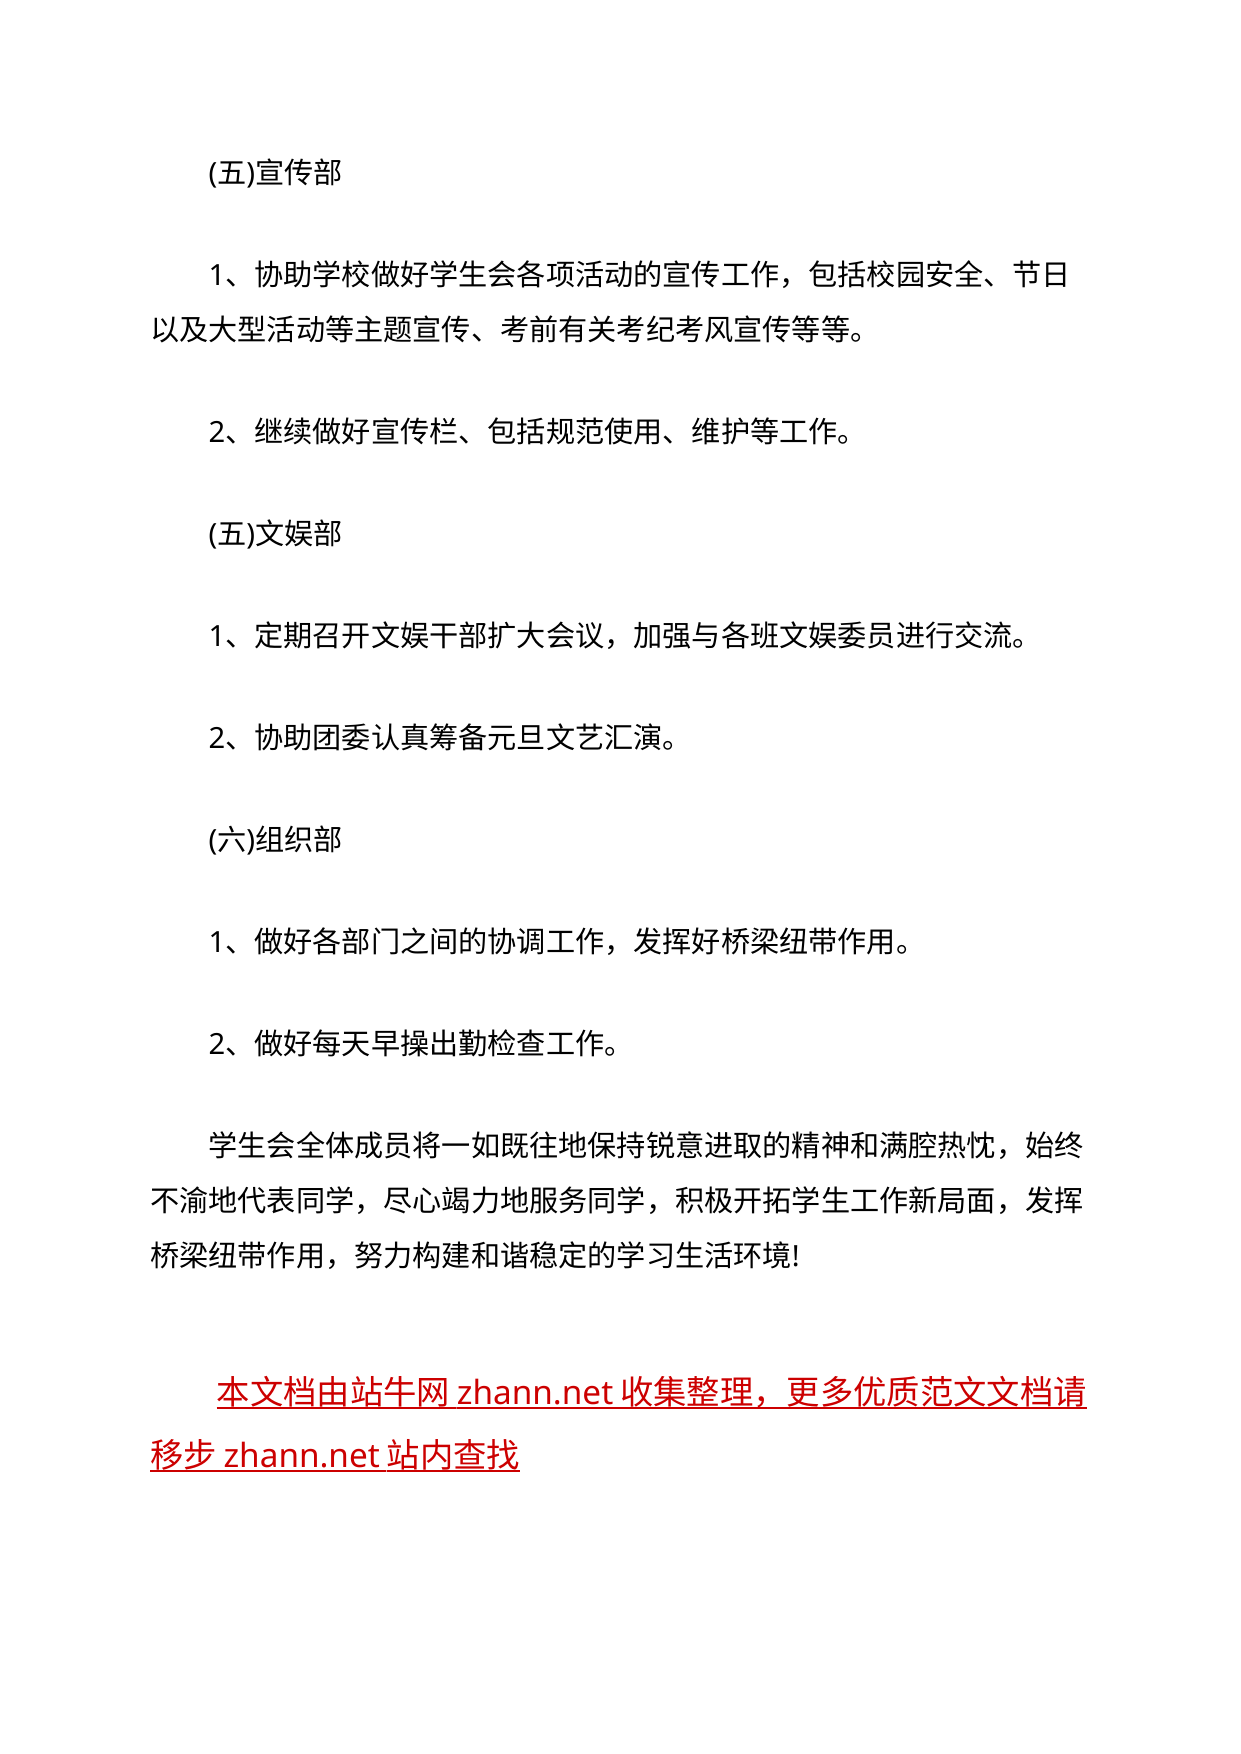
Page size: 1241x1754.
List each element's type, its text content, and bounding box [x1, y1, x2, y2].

text (五)宣传部 [150, 150, 1090, 192]
text (六)组织部 [150, 817, 1090, 859]
text 1、定期召开文娱干部扩大会议，加强与各班文娱委员进行交流。 [150, 613, 1090, 655]
text 1、协助学校做好学生会各项活动的宣传工作，包括校园安全、节日以及大型活动等主题宣传、考前有关考纪考风宣传等等。 [150, 252, 1090, 349]
text 2、做好每天早操出勤检查工作。 [150, 1021, 1090, 1063]
text 2、协助团委认真筹备元旦文艺汇演。 [150, 715, 1090, 757]
text 本文档由站牛网zhann.net收集整理，更多优质范文文档请移步zhann.net站内查找 [150, 1366, 1090, 1477]
text 2、继续做好宣传栏、包括规范使用、维护等工作。 [150, 409, 1090, 451]
text 学生会全体成员将一如既往地保持锐意进取的精神和满腔热忱，始终不渝地代表同学，尽心竭力地服务同学，积极开拓学生工作新局面，发挥桥梁纽带作用，努力构建和谐稳定的学习生活环境! [150, 1123, 1090, 1275]
text 1、做好各部门之间的协调工作，发挥好桥梁纽带作用。 [150, 919, 1090, 961]
text (五)文娱部 [150, 511, 1090, 553]
